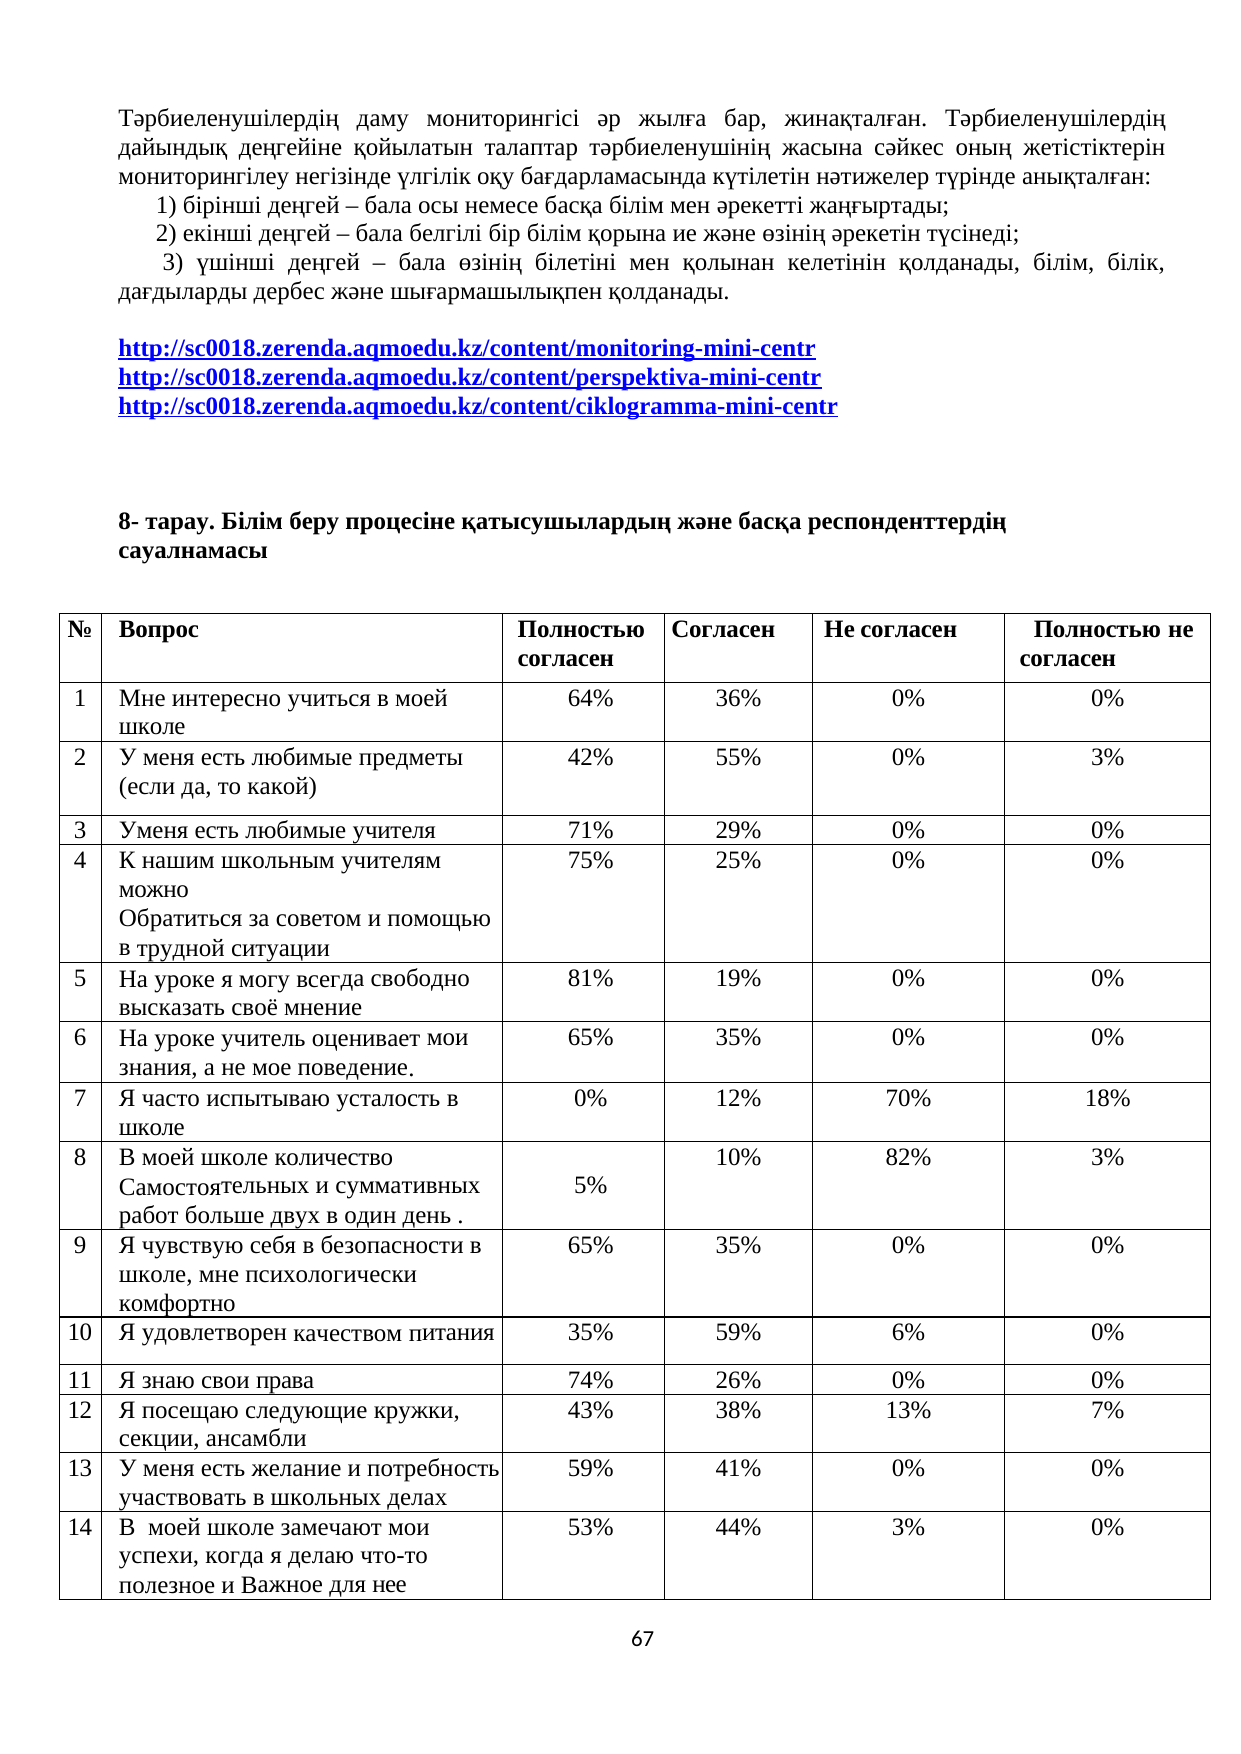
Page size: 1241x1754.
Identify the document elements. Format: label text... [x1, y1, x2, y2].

text 2) екінші деңгей – бала белгілі бір білім қорына ие және өзінің әрекетін түсінеді; [118, 218, 1167, 247]
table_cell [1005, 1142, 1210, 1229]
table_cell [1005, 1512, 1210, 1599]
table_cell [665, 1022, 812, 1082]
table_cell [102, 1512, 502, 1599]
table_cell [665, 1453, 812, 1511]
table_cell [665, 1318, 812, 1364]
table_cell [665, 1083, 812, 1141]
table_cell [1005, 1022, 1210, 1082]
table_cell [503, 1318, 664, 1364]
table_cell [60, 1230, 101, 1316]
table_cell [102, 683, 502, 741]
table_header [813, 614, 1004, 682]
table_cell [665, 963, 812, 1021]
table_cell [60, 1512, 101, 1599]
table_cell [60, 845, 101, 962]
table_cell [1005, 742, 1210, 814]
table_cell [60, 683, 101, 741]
text http://sc0018.zerenda.aqmoedu.kz/content/ciklogramma-mini-centr [59, 391, 1167, 420]
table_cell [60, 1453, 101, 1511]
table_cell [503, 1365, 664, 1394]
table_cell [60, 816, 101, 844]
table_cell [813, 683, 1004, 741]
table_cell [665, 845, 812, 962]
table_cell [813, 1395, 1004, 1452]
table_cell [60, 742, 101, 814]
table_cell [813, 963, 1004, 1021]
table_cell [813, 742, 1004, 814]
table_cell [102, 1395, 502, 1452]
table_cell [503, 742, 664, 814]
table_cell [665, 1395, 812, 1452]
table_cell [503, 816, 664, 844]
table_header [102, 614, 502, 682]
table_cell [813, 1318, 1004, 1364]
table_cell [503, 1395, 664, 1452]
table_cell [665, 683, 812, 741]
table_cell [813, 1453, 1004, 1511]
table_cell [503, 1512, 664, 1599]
text 1) бірінші деңгей – бала осы немесе басқа білім мен әрекетті жаңғыртады; [118, 190, 1167, 218]
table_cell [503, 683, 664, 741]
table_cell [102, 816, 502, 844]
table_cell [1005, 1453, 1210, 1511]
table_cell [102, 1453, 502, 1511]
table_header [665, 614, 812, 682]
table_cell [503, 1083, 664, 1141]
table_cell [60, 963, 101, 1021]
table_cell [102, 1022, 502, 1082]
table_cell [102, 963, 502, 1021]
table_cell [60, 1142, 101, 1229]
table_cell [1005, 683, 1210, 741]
text сауалнамасы [59, 535, 1167, 563]
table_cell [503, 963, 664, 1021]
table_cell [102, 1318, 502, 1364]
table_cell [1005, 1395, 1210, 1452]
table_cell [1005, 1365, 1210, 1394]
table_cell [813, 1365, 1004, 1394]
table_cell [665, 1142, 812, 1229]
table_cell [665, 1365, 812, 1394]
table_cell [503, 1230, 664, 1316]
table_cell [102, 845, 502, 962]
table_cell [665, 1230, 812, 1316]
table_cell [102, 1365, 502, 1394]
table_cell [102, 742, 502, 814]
text http://sc0018.zerenda.aqmoedu.kz/content/monitoring-mini-centr [59, 333, 1167, 362]
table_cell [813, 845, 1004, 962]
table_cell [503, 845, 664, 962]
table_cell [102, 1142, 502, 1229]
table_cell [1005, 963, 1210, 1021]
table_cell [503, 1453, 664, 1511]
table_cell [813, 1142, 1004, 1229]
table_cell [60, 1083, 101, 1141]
text http://sc0018.zerenda.aqmoedu.kz/content/perspektiva-mini-centr [59, 362, 1167, 391]
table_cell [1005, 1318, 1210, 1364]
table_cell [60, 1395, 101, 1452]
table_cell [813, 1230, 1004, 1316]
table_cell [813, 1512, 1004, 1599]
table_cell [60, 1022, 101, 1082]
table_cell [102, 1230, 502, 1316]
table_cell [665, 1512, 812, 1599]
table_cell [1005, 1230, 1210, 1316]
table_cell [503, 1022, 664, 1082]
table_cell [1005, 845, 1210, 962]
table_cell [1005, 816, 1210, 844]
text Тәрбиеленушілердің даму мониторингісі әр жылға бар, жинақталған. Тәрбиеленушілердің дайындық деңгейіне қойылатын талаптар тәрбиеленушінің жасына сәйкес оның жетістіктерін мониторингілеу негізінде үлгілік оқу бағдарламасында күтілетін нәтижелер түрінде анықталған: [118, 103, 1167, 190]
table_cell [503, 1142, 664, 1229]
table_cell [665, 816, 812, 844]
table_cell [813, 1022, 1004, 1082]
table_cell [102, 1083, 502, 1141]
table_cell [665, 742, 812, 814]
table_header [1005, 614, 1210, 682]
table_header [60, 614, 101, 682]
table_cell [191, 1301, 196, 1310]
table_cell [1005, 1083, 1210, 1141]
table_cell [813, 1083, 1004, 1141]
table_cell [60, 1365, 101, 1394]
text 3) үшінші деңгей – бала өзінің білетіні мен қолынан келетінін қолданады, білім, білік, дағдыларды дербес және шығармашылықпен қолданады. [118, 247, 1167, 305]
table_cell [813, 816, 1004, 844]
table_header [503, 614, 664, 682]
text 8- тарау. Білім беру процесіне қатысушылардың және басқа респонденттердің [59, 506, 1167, 535]
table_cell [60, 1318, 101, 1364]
